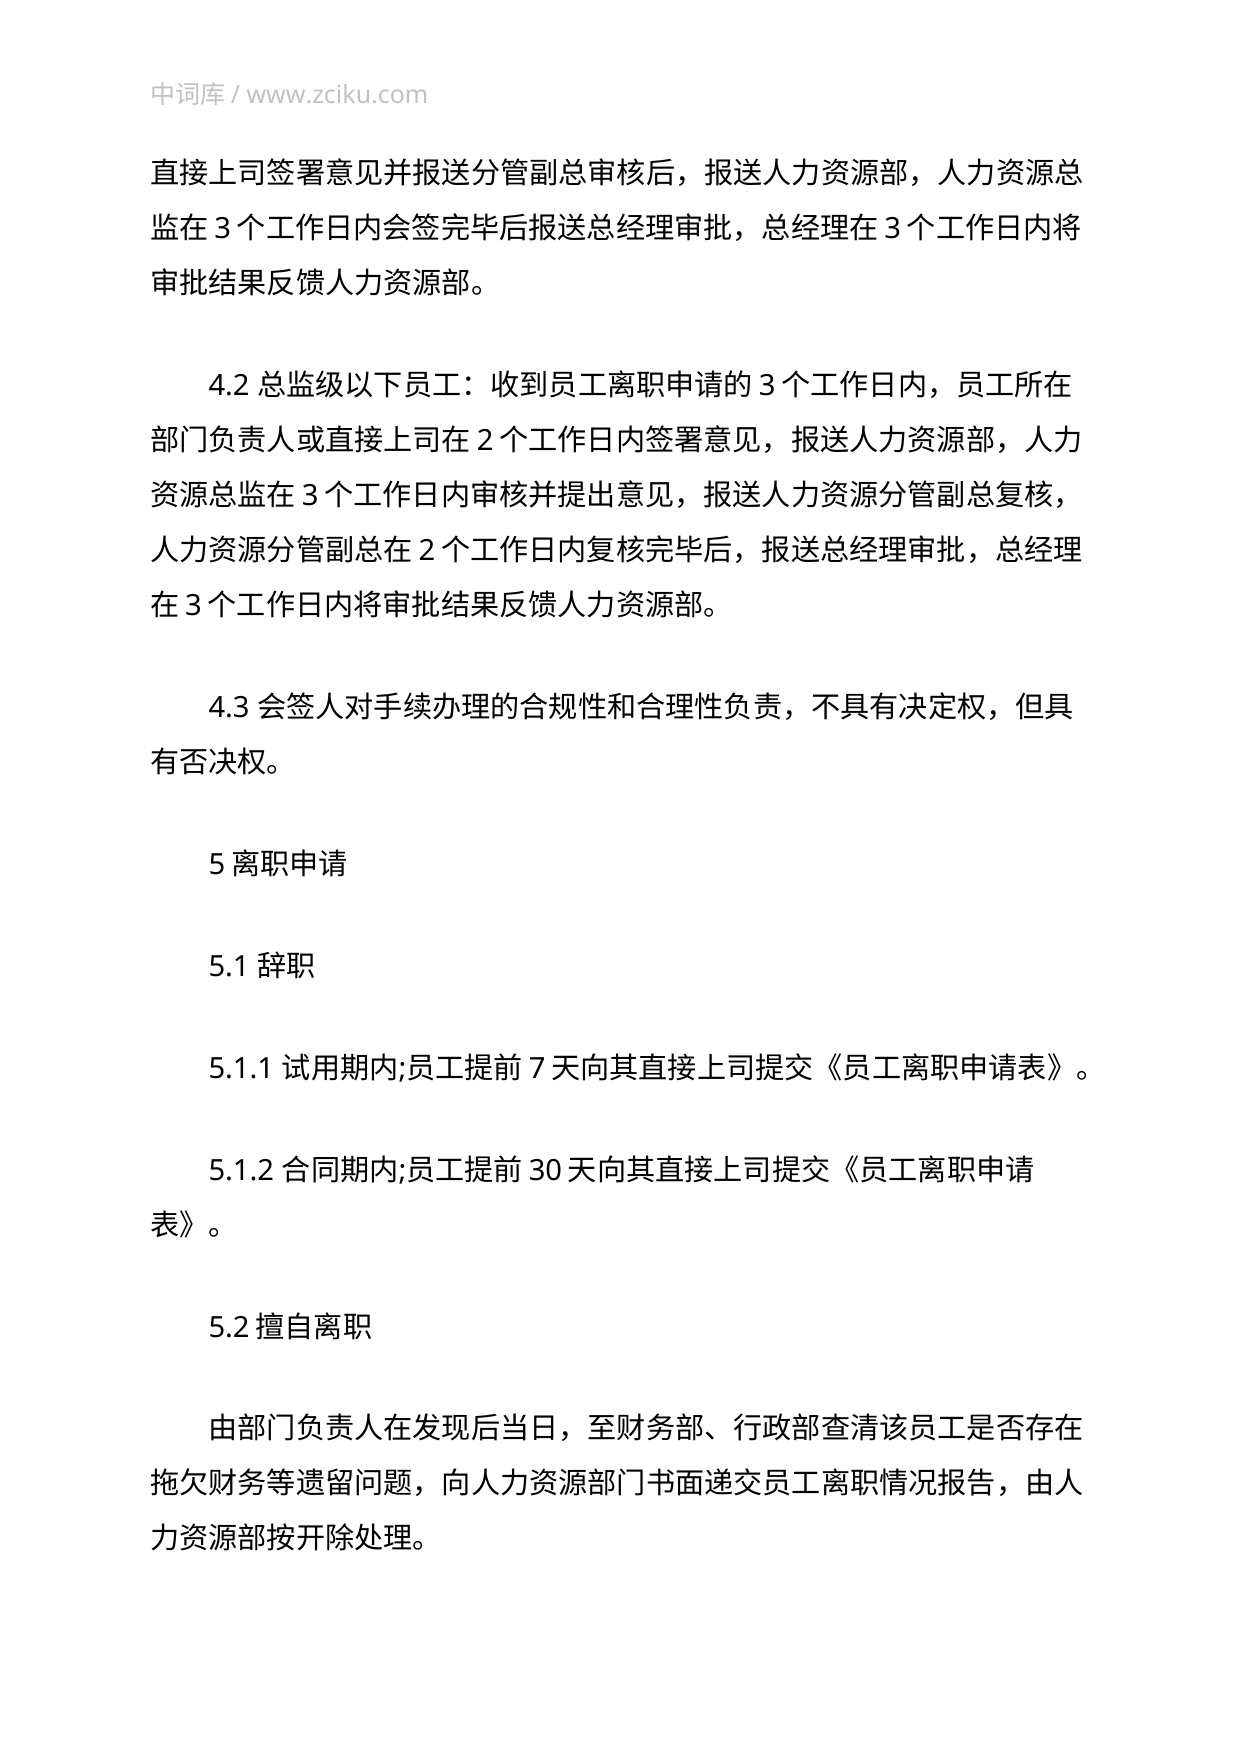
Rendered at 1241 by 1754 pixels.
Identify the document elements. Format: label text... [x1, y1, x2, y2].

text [150, 150, 1090, 302]
text 5.2擅自离职 [150, 1303, 1090, 1346]
text 5.1.1 试用期内;员工提前7天向其直接上司提交《员工离职申请表》。 [150, 1044, 1090, 1087]
text 5.1.2 合同期内;员工提前30天向其直接上司提交《员工离职申请表》。 [150, 1146, 1090, 1244]
text 4.3 会签人对手续办理的合规性和合理性负责，不具有决定权，但具有否决权。 [150, 684, 1090, 781]
text 5离职申请 [150, 840, 1090, 883]
text 5.1 辞职 [150, 942, 1090, 985]
text 4.2 总监级以下员工：收到员工离职申请的3个工作日内，员工所在部门负责人或直接上司在2个工作日内签署意见，报送人力资源部，人力资源总监在3个工作日内审核并提出意见，报送人力资源分管副总复核，人力资源分管副总在2个工作日内复核完毕后，报送总经理审批，总经理在3个工作日内将审批结果反馈人力资源部。 [150, 362, 1090, 624]
text 由部门负责人在发现后当日，至财务部、行政部查清该员工是否存在拖欠财务等遗留问题，向人力资源部门书面递交员工离职情况报告，由人力资源部按开除处理。 [150, 1405, 1090, 1557]
